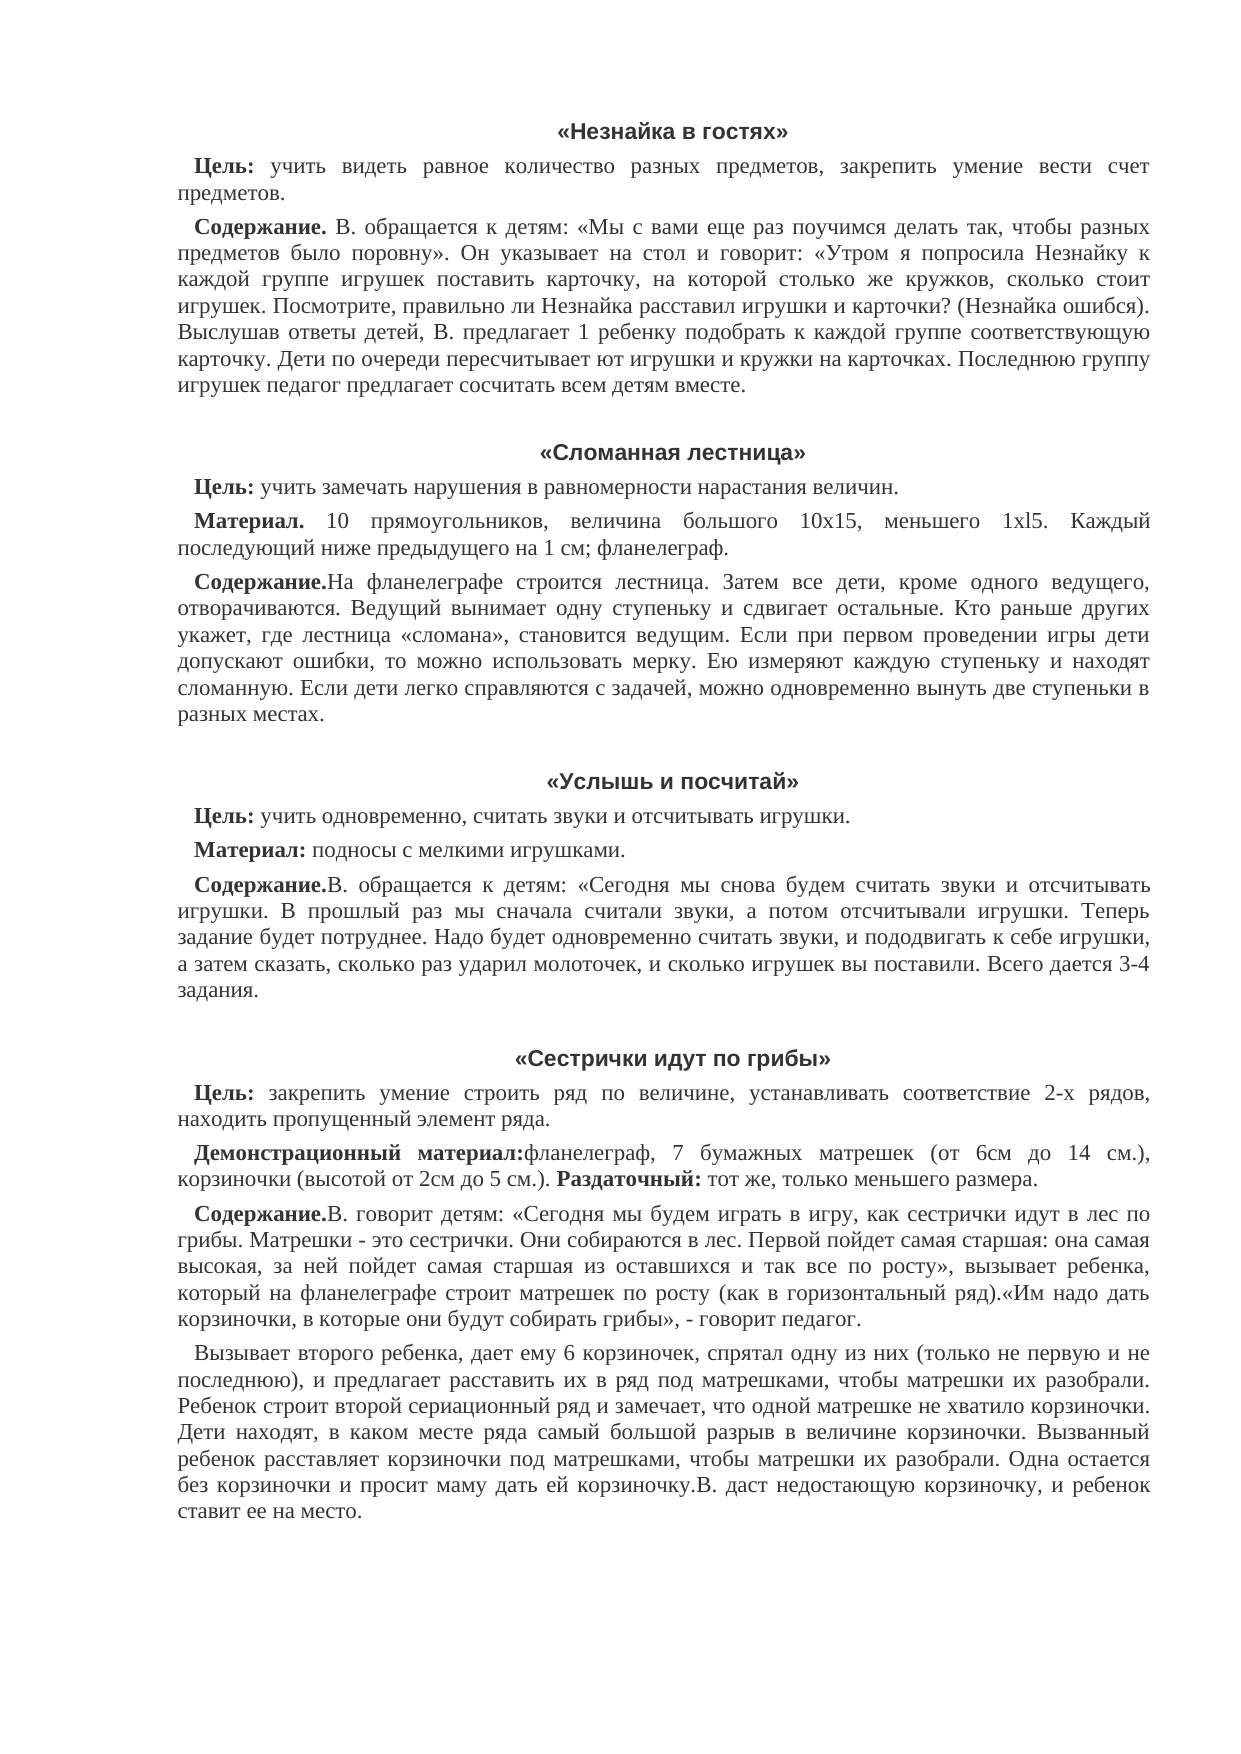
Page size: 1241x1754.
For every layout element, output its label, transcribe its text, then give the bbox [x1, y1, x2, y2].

text «Сестрички идут по грибы» [177, 1044, 1152, 1071]
text Содержание. В. обращается к детям: «Мы с вами еще раз поучимся делать так, чтобы разных предметов было поровну». Он указывает на стол и говорит: «Утром я попросила Незнайку к каждой группе игрушек поставить карточку, на которой столько же кружков, сколько стоит игрушек. Посмотрите, правильно ли Незнайка расставил игрушки и карточки? (Незнайка ошибся). Выслушав ответы детей, В. предлагает 1 ребенку подобрать к каждой группе соответствующую карточку. Дети по очереди пересчитывает ют игрушки и кружки на карточках. Последнюю группу игрушек педагог предлагает сосчитать всем детям вместе. [177, 213, 1152, 397]
text Демонстрационный материал:фланелеграф, 7 бумажных матрешек (от 6см до .), корзиночки (высотой от 2см до .). Раздаточный: тот же, только меньшего размера. [177, 1139, 1152, 1192]
text «Незнайка в гостях» [177, 118, 1152, 144]
text Цель: закрепить умение строить ряд по величине, устанавливать соответствие 2-х рядов, находить пропущенный элемент ряда. [177, 1079, 1152, 1131]
text Содержание.В. говорит детям: «Сегодня мы будем играть в игру, как сестрички идут в лес по грибы. Матрешки - это сестрички. Они собираются в лес. Первой пойдет самая старшая: она самая высокая, за ней пойдет самая старшая из оставшихся и так все по росту», вызывает ребенка, который на фланелеграфе строит матрешек по росту (как в горизонтальный ряд).«Им надо дать корзиночки, в которые они будут собирать грибы», - говорит педагог. [177, 1200, 1152, 1331]
text Содержание.В. обращается к детям: «Сегодня мы снова будем считать звуки и отсчитывать игрушки. В прошлый раз мы сначала считали звуки, а потом отсчитывали игрушки. Теперь задание будет потруднее. Надо будет одновременно считать звуки, и пододвигать к себе игрушки, а затем сказать, сколько раз ударил молоточек, и сколько игрушек вы поставили. Всего дается 3-4 задания. [177, 871, 1152, 1002]
text Цель: учить одновременно, считать звуки и отсчитывать игрушки. [177, 802, 1152, 829]
text Содержание.На фланелеграфе строится лестница. Затем все дети, кроме одного ведущего, отворачиваются. Ведущий вынимает одну ступеньку и сдвигает остальные. Кто раньше других укажет, где лестница «сломана», становится ведущим. Если при первом проведении игры дети допускают ошибки, то можно использовать мерку. Ею измеряют каждую ступеньку и находят сломанную. Если дети легко справляются с задачей, можно одновременно вынуть две ступеньки в разных местах. [177, 568, 1152, 726]
text «Сломанная лестница» [177, 439, 1152, 466]
text Вызывает второго ребенка, дает ему 6 корзиночек, спрятал одну из них (только не первую и не последнюю), и предлагает расставить их в ряд под матрешками, чтобы матрешки их разобрали. Ребенок строит второй сериационный ряд и замечает, что одной матрешке не хватило корзиночки. Дети находят, в каком месте ряда самый большой разрыв в величине корзиночки. Вызванный ребенок расставляет корзиночки под матрешками, чтобы матрешки их разобрали. Одна остается без корзиночки и просит маму дать ей корзиночку.В. даст недостающую корзиночку, и ребенок ставит ее на место. [177, 1339, 1152, 1524]
text «Услышь и посчитай» [177, 768, 1152, 794]
text Материал. 10 прямоугольников, величина большого 10x15, меньшего 1xl5. Каждый последующий ниже предыдущего на ; фланелеграф. [177, 508, 1152, 560]
text Цель: учить замечать нарушения в равномерности нарастания величин. [177, 473, 1152, 500]
text Цель: учить видеть равное количество разных предметов, закрепить умение вести счет предметов. [177, 152, 1152, 205]
text Материал: подносы с мелкими игрушками. [177, 837, 1152, 863]
